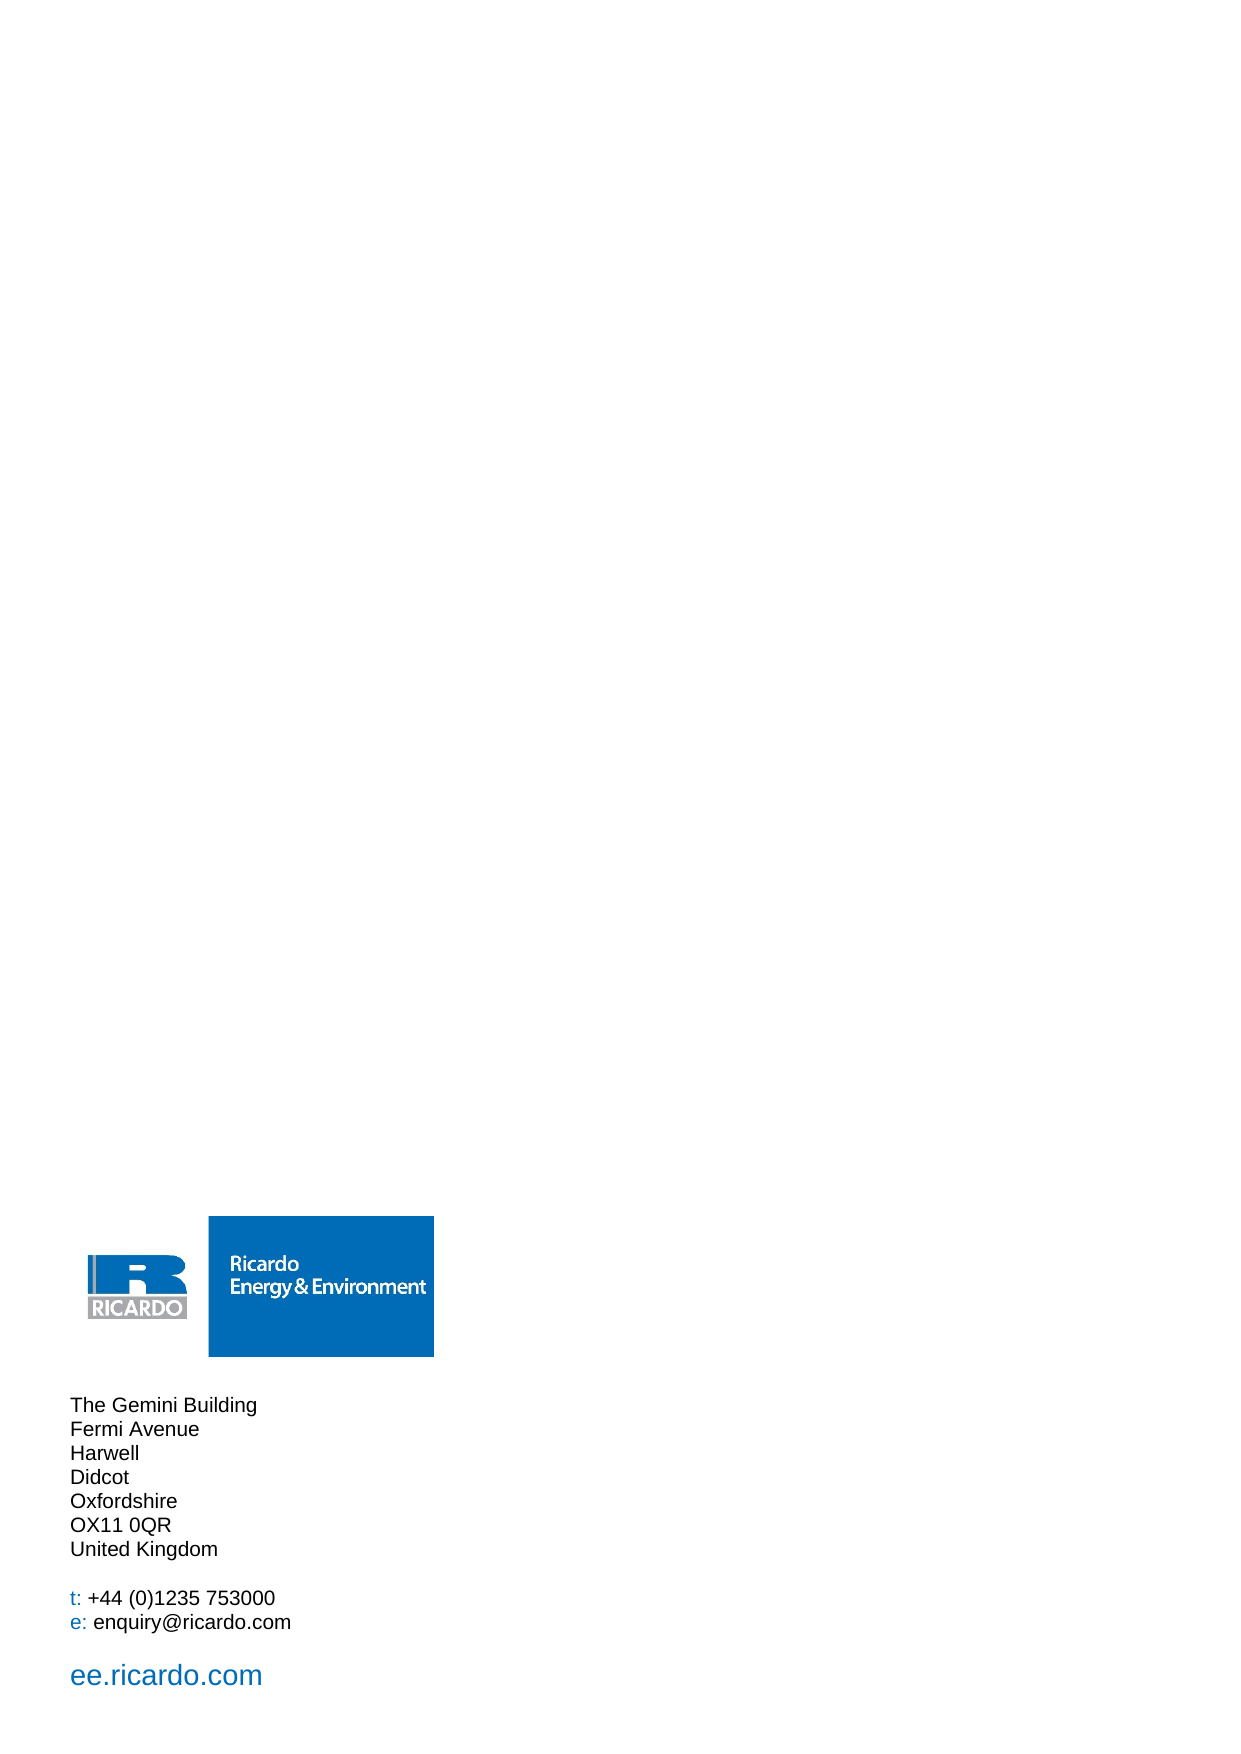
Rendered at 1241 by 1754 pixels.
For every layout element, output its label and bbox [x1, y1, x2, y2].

picture [65, 1216, 434, 1357]
